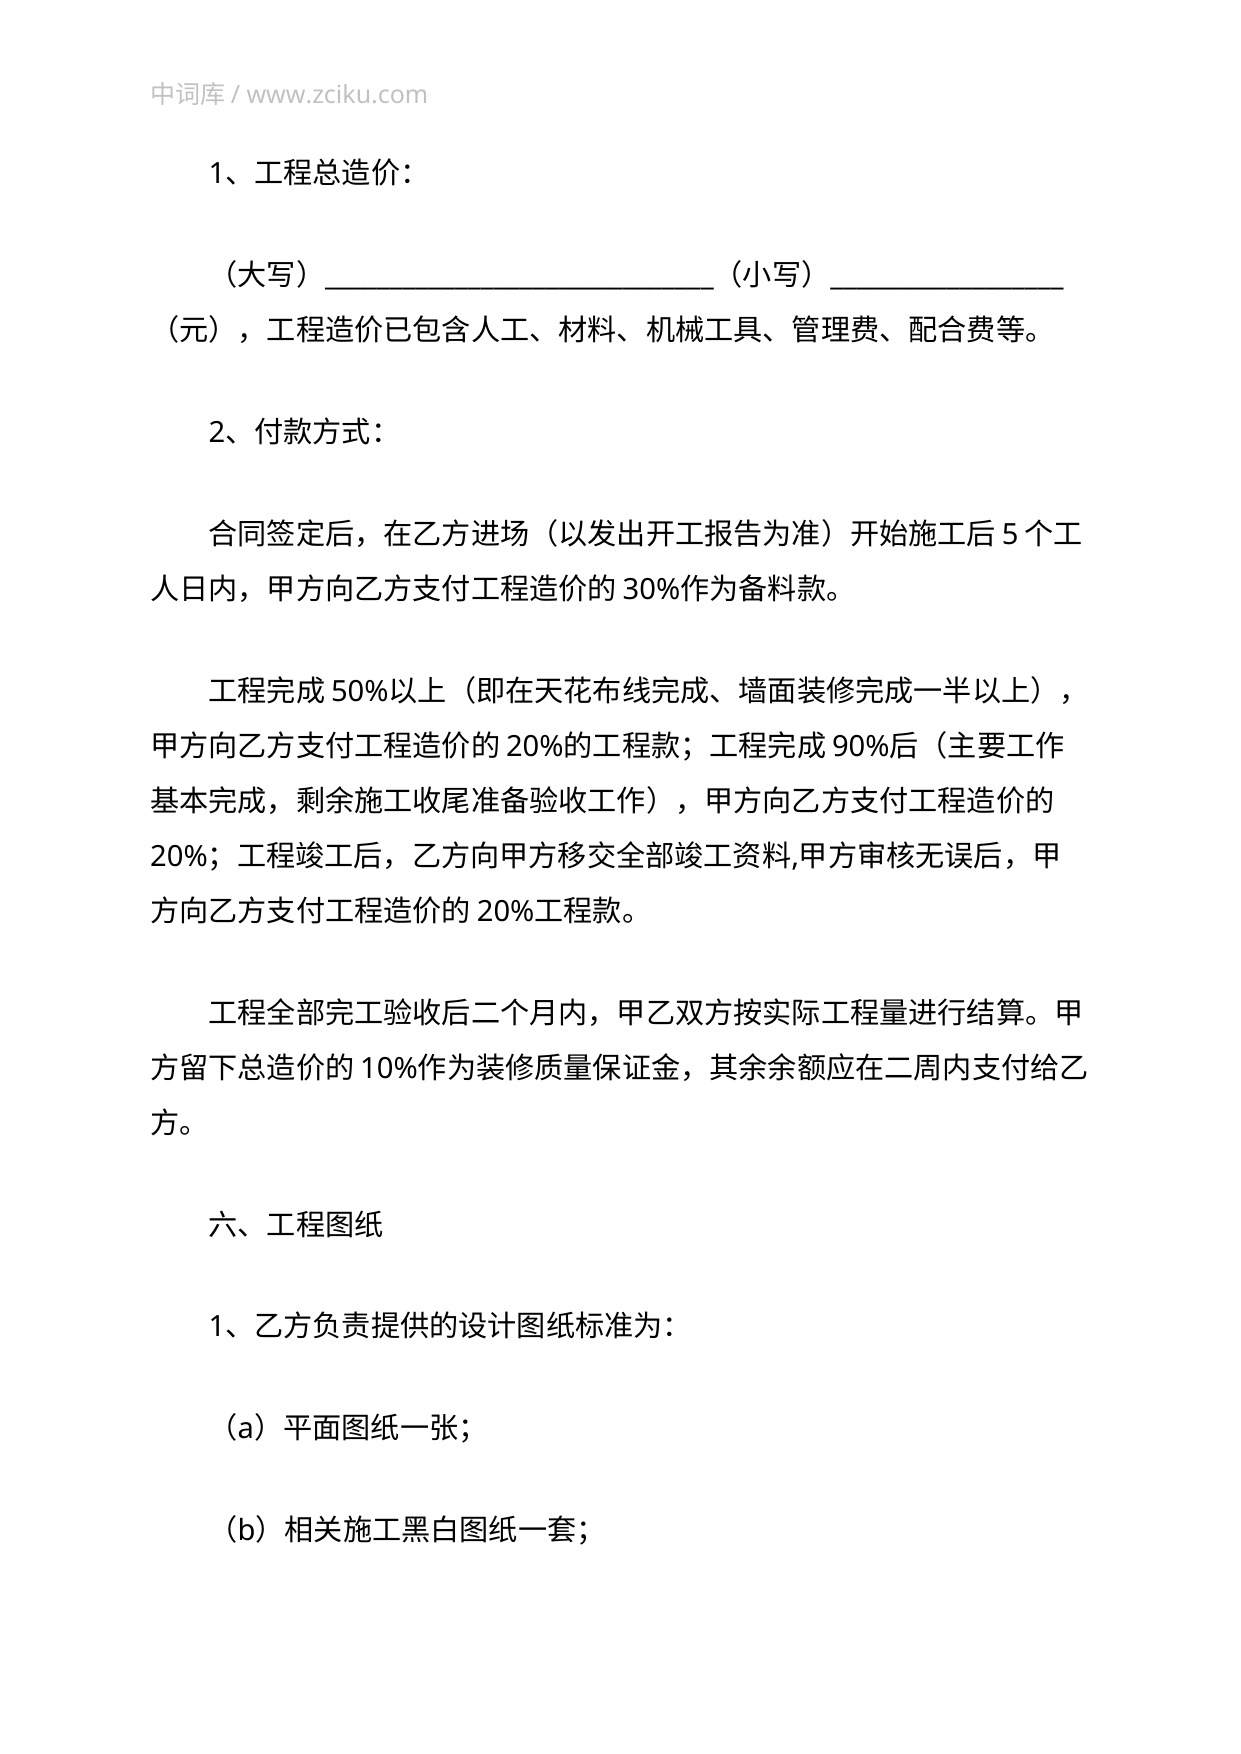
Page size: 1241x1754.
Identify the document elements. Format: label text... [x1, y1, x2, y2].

text 1、乙方负责提供的设计图纸标准为： [150, 1303, 1090, 1345]
text 六、工程图纸 [150, 1201, 1090, 1243]
text 合同签定后，在乙方进场（以发出开工报告为准）开始施工后5个工人日内，甲方向乙方支付工程造价的30%作为备料款。 [150, 511, 1090, 608]
text 工程完成50%以上（即在天花布线完成、墙面装修完成一半以上），甲方向乙方支付工程造价的20%的工程款；工程完成90%后（主要工作基本完成，剩余施工收尾准备验收工作），甲方向乙方支付工程造价的20%；工程竣工后，乙方向甲方移交全部竣工资料,甲方审核无误后，甲方向乙方支付工程造价的20%工程款。 [150, 668, 1090, 930]
text （a）平面图纸一张； [150, 1405, 1090, 1447]
text （大写）______________________________（小写）__________________（元），工程造价已包含人工、材料、机械工具、管理费、配合费等。 [150, 252, 1090, 349]
text （b）相关施工黑白图纸一套； [150, 1507, 1090, 1549]
text 1、工程总造价： [150, 150, 1090, 192]
text 工程全部完工验收后二个月内，甲乙双方按实际工程量进行结算。甲方留下总造价的10%作为装修质量保证金，其余余额应在二周内支付给乙方。 [150, 989, 1090, 1142]
text 2、付款方式： [150, 409, 1090, 451]
